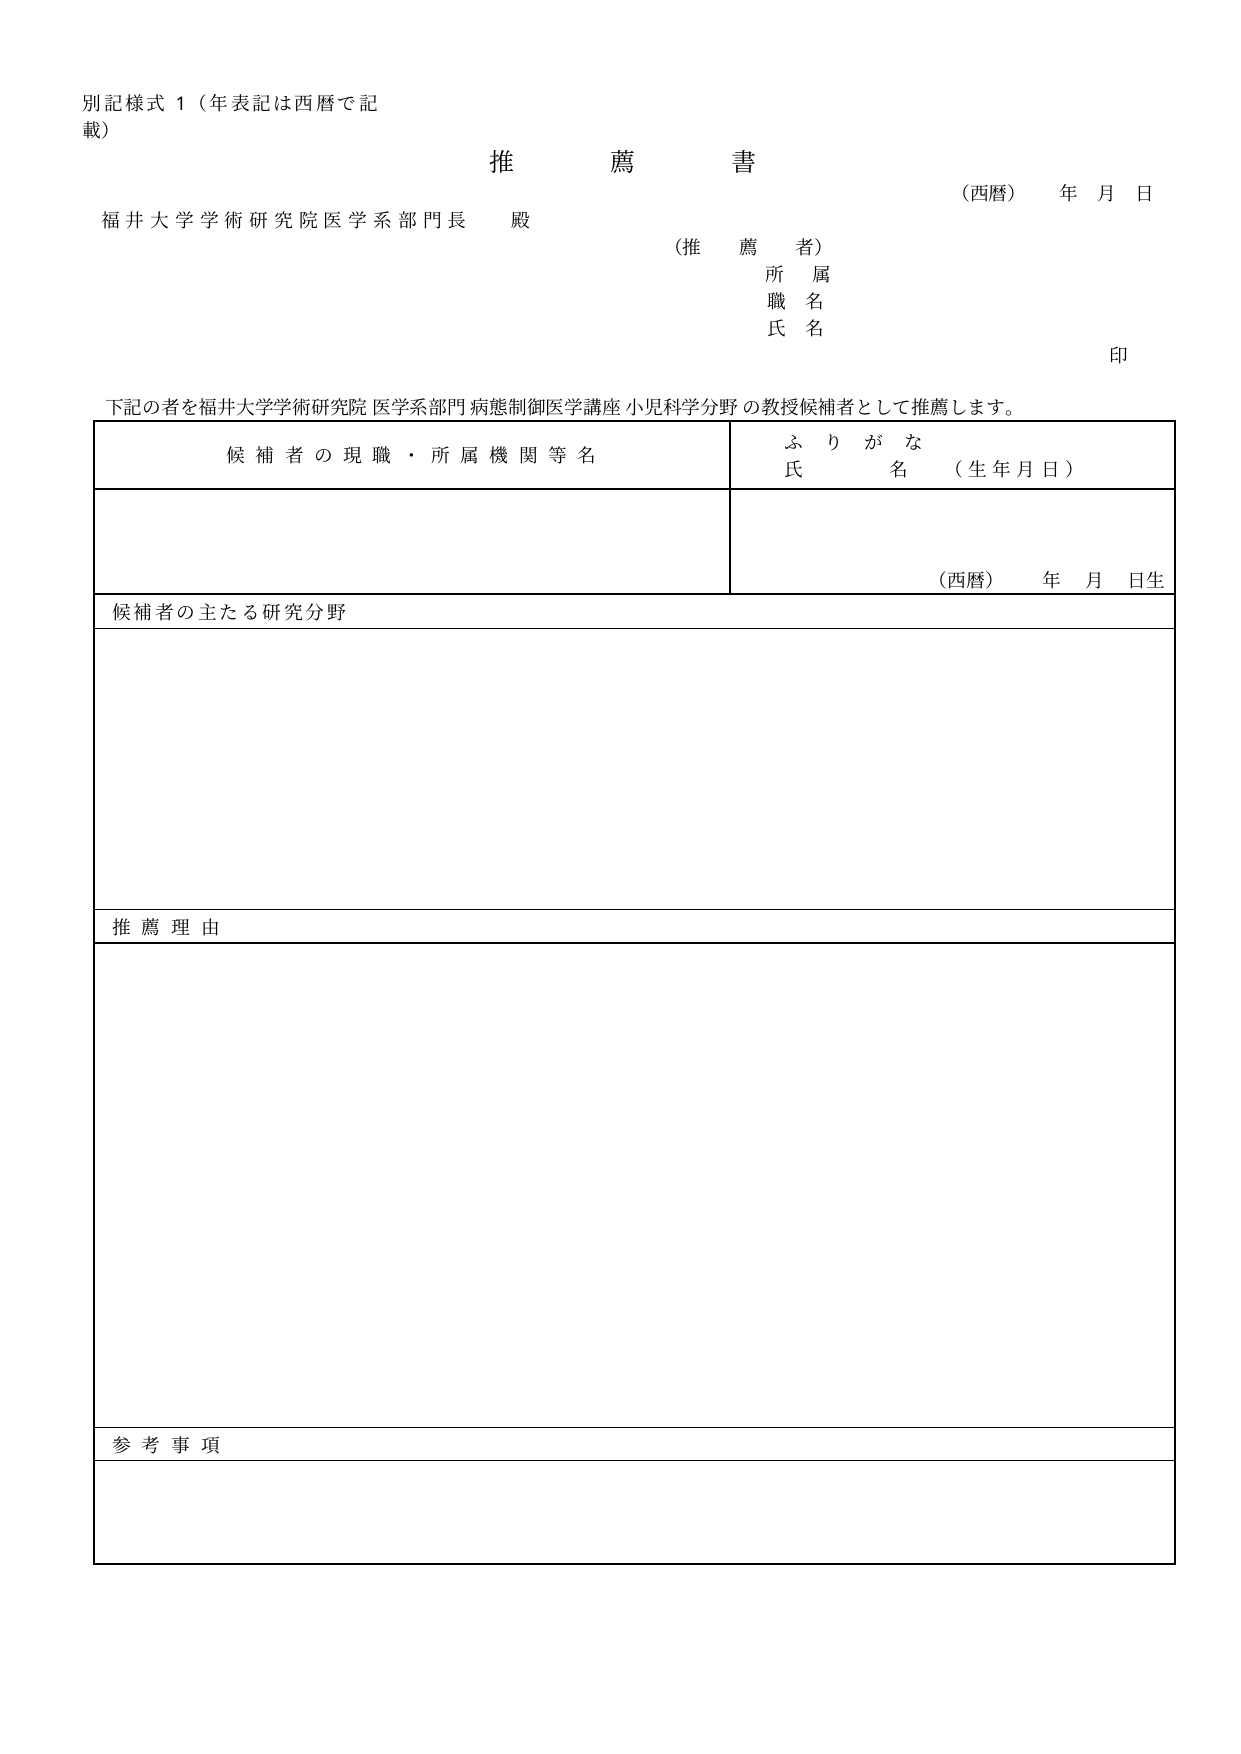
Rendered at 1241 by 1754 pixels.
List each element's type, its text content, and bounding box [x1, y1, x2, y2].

text 氏 名 [83, 313, 1161, 340]
table_header ふりがな 氏 名 （生年月日） [731, 422, 1174, 488]
text （推 薦 者） [83, 232, 839, 259]
text 別記様式 1（年表記は西暦で記載） [83, 89, 378, 143]
table_cell 推薦理由 [95, 910, 1174, 942]
text 推 薦 書 [83, 143, 1163, 178]
table_cell [95, 629, 1174, 908]
text 殿 [493, 206, 1163, 232]
text 印 [83, 340, 1161, 367]
text 所 属 [83, 259, 1161, 286]
table_cell [95, 1461, 1174, 1563]
table_cell 参考事項 [95, 1428, 1174, 1460]
text 福井大学学術研究院医学系部門長 [83, 206, 468, 232]
table_cell 候補者の主たる研究分野 [95, 595, 1174, 628]
text 下記の者を福井大学学術研究院 医学系部門 病態制御医学講座 小児科学分野 の教授候補者として推薦します。 [83, 393, 1167, 420]
text 職 名 [83, 286, 1161, 313]
text （西暦） 年 月 日 [83, 178, 1154, 206]
table_cell [95, 490, 729, 593]
table_cell （西暦） 年 月 日生 [731, 490, 1174, 593]
table_cell [95, 944, 1174, 1427]
table_header 候補者の現職・所属機関等名 [95, 422, 729, 488]
